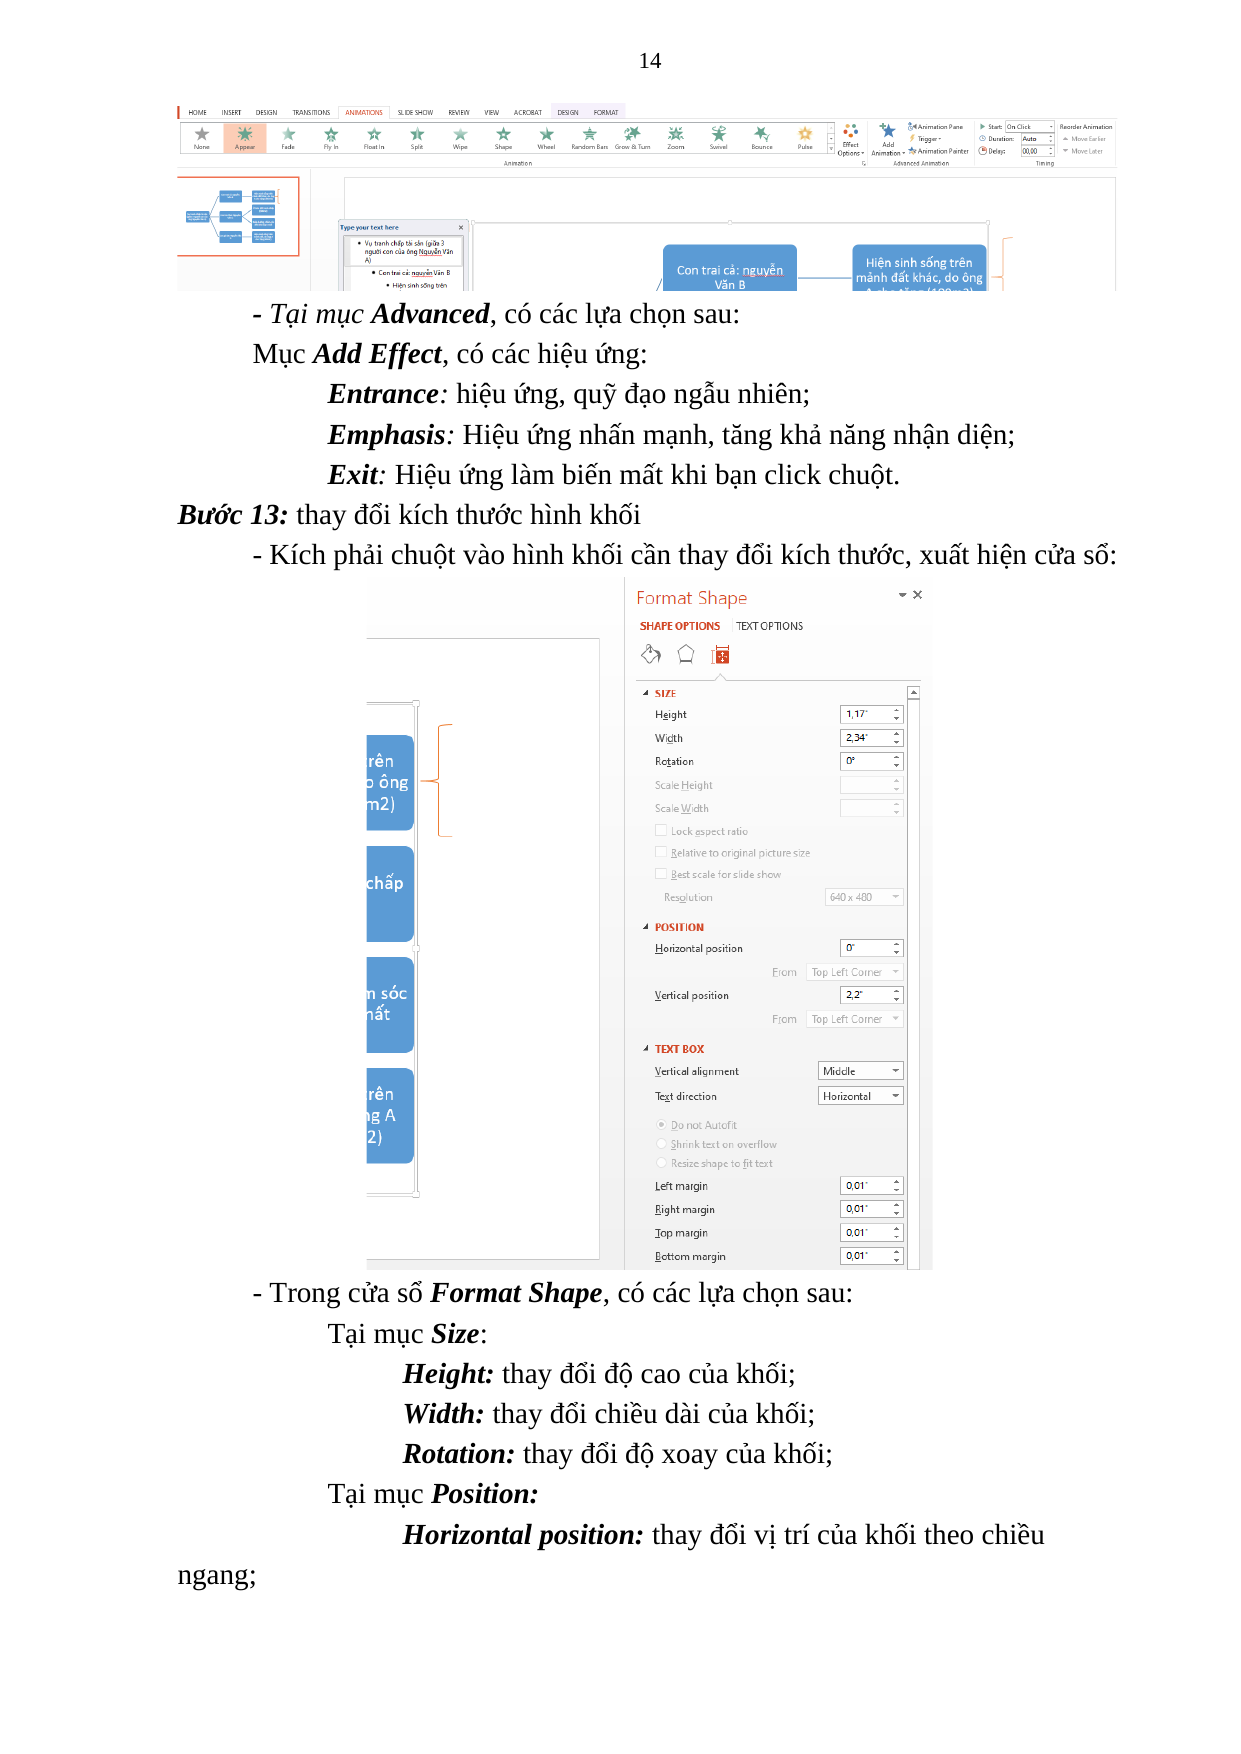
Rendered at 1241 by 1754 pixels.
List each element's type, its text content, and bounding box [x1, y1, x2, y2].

text Tại mục Size: [177, 1316, 1122, 1349]
picture [177, 103, 1118, 291]
text Bước 13: thay đổi kích thước hình khối [177, 497, 1122, 531]
text - Tại mục Advanced, có các lựa chọn sau: [177, 296, 1122, 330]
text Width: thay đổi chiều dài của khối; [177, 1396, 1122, 1430]
text Horizontal position: thay đổi vị trí của khối theo chiều ngang; [177, 1517, 1122, 1591]
text Rotation: thay đổi độ xoay của khối; [177, 1436, 1122, 1470]
text Mục Add Effect, có các hiệu ứng: [177, 336, 1122, 370]
text - Kích phải chuột vào hình khối cần thay đổi kích thước, xuất hiện cửa sổ: [177, 537, 1122, 571]
text Emphasis: Hiệu ứng nhấn mạnh, tăng khả năng nhận diện; [252, 417, 1122, 450]
text Entrance: hiệu ứng, quỹ đạo ngẫu nhiên; [252, 377, 1122, 410]
text Height: thay đổi độ cao của khối; [177, 1356, 1122, 1389]
text Exit: Hiệu ứng làm biến mất khi bạn click chuột. [252, 457, 1122, 491]
text Tại mục Position: [177, 1477, 1122, 1510]
picture [366, 577, 933, 1270]
text - Trong cửa sổ Format Shape, có các lựa chọn sau: [177, 1276, 1122, 1309]
